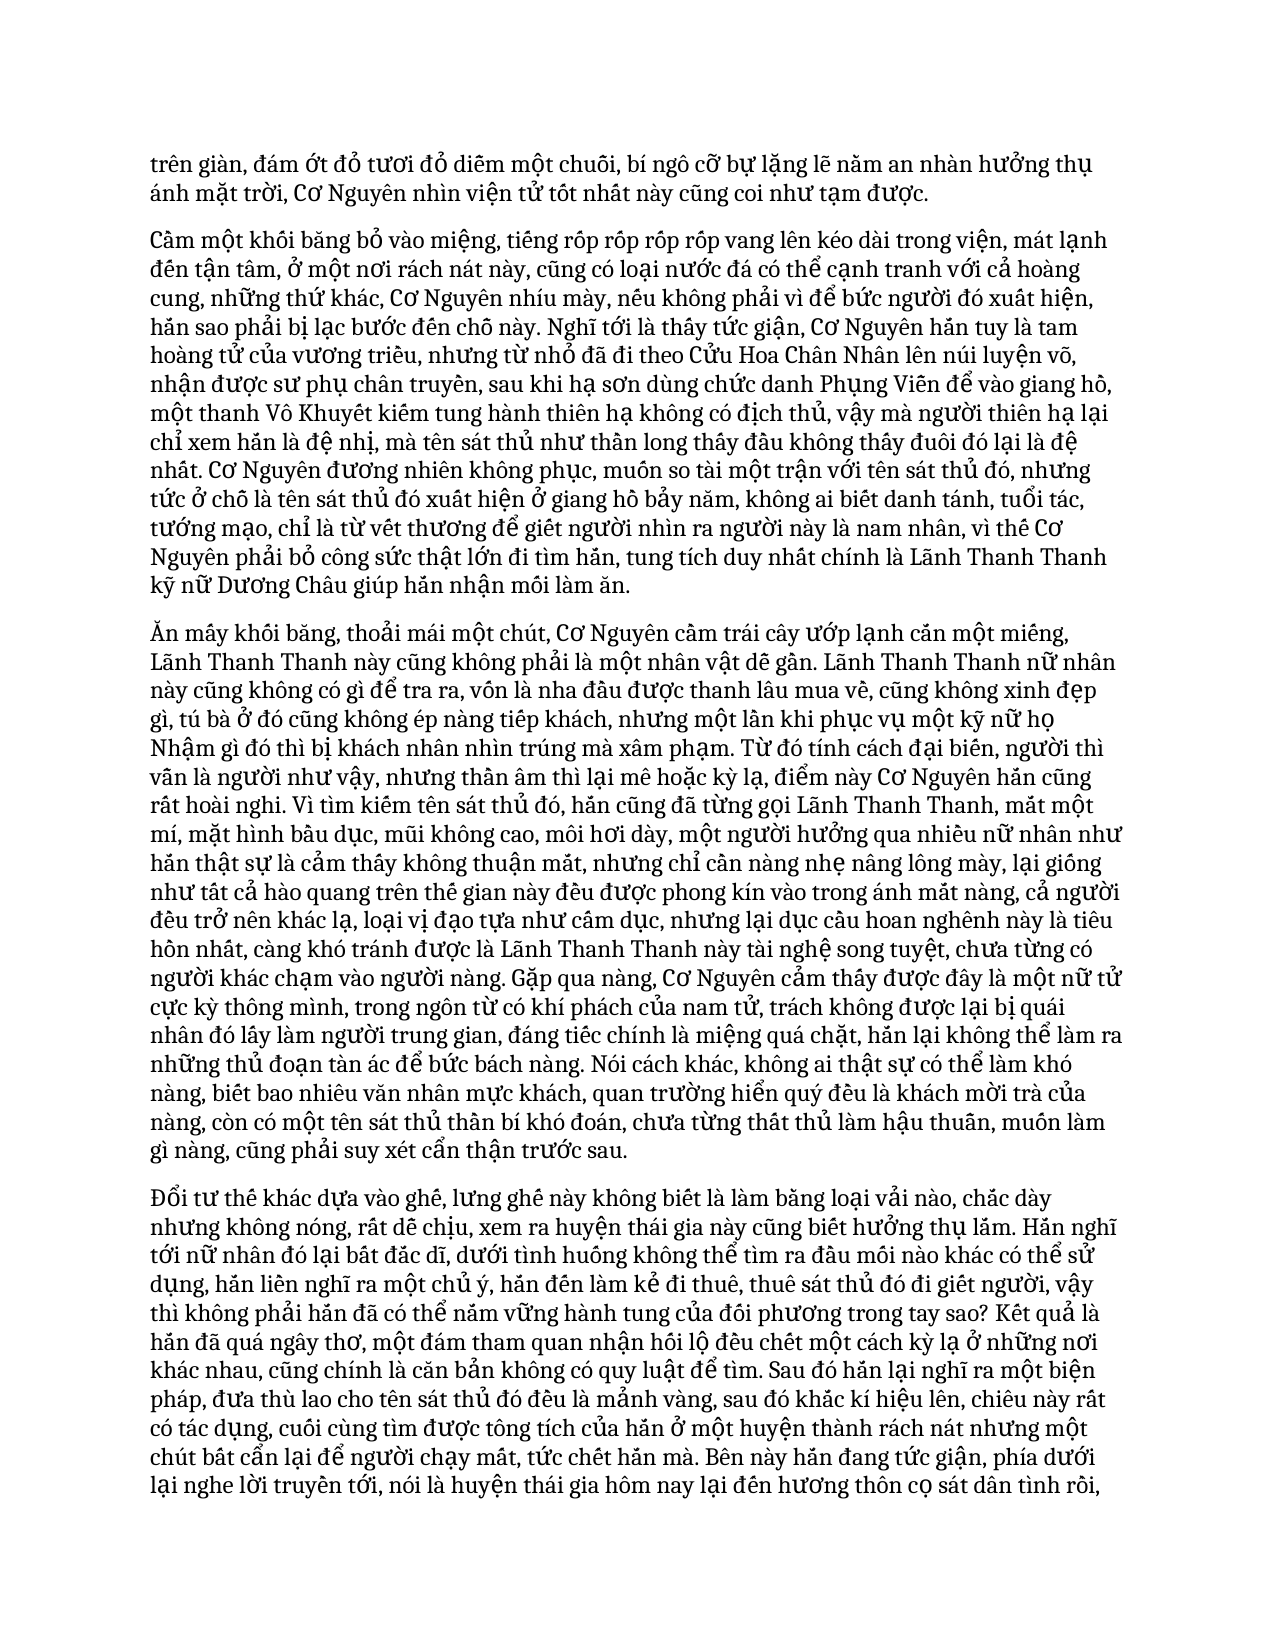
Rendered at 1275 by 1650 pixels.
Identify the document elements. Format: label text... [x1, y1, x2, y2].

text Ăn mấy khối băng, thoải mái một chút, Cơ Nguyên cầm trái cây ướp lạnh cắn một miếng, Lãnh Thanh Thanh này cũng không phải là một nhân vật dễ gần. Lãnh Thanh Thanh nữ nhân này cũng không có gì để tra ra, vốn là nha đầu được thanh lâu mua về, cũng không xinh đẹp gì, tú bà ở đó cũng không ép nàng tiếp khách, nhưng một lần khi phục vụ một kỹ nữ họ Nhậm gì đó thì bị khách nhân nhìn trúng mà xâm phạm. Từ đó tính cách đại biến, người thì vẫn là người như vậy, nhưng thần âm thì lại mê hoặc kỳ lạ, điểm này Cơ Nguyên hắn cũng rất hoài nghi. Vì tìm kiếm tên sát thủ đó, hắn cũng đã từng gọi Lãnh Thanh Thanh, mắt một mí, mặt hình bầu dục, mũi không cao, môi hơi dày, một người hưởng qua nhiều nữ nhân như hắn thật sự là cảm thấy không thuận mắt, nhưng chỉ cần nàng nhẹ nâng lông mày, lại giống như tất cả hào quang trên thế gian này đều được phong kín vào trong ánh mắt nàng, cả người đều trở nên khác lạ, loại vị đạo tựa như cấm dục, nhưng lại dục cầu hoan nghênh này là tiêu hồn nhất, càng khó tránh được là Lãnh Thanh Thanh này tài nghệ song tuyệt, chưa từng có người khác chạm vào người nàng. Gặp qua nàng, Cơ Nguyên cảm thấy được đây là một nữ tử cực kỳ thông mình, trong ngôn từ có khí phách của nam tử, trách không được lại bị quái nhân đó lấy làm người trung gian, đáng tiếc chính là miệng quá chặt, hắn lại không thể làm ra những thủ đoạn tàn ác để bức bách nàng. Nói cách khác, không ai thật sự có thể làm khó nàng, biết bao nhiêu văn nhân mực khách, quan trường hiển quý đều là khách mời trà của nàng, còn có một tên sát thủ thần bí khó đoán, chưa từng thất thủ làm hậu thuẫn, muốn làm gì nàng, cũng phải suy xét cẩn thận trước sau. [150, 619, 1125, 1165]
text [150, 150, 1125, 207]
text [150, 1184, 1125, 1500]
text Cầm một khối băng bỏ vào miệng, tiếng rốp rốp rốp rốp vang lên kéo dài trong viện, mát lạnh đến tận tâm, ở một nơi rách nát này, cũng có loại nước đá có thể cạnh tranh với cả hoàng cung, những thứ khác, Cơ Nguyên nhíu mày, nếu không phải vì để bức người đó xuất hiện, hắn sao phải bị lạc bước đến chỗ này. Nghĩ tới là thấy tức giận, Cơ Nguyên hắn tuy là tam hoàng tử của vương triều, nhưng từ nhỏ đã đi theo Cửu Hoa Chân Nhân lên núi luyện võ, nhận được sư phụ chân truyền, sau khi hạ sơn dùng chức danh Phụng Viễn để vào giang hồ, một thanh Vô Khuyết kiếm tung hành thiên hạ không có địch thủ, vậy mà người thiên hạ lại chỉ xem hắn là đệ nhị, mà tên sát thủ như thần long thấy đầu không thấy đuôi đó lại là đệ nhất. Cơ Nguyên đương nhiên không phục, muốn so tài một trận với tên sát thủ đó, nhưng tức ở chỗ là tên sát thủ đó xuất hiện ở giang hồ bảy năm, không ai biết danh tánh, tuổi tác, tướng mạo, chỉ là từ vết thương để giết người nhìn ra người này là nam nhân, vì thế Cơ Nguyên phải bỏ công sức thật lớn đi tìm hắn, tung tích duy nhất chính là Lãnh Thanh Thanh kỹ nữ Dương Châu giúp hắn nhận mối làm ăn. [150, 226, 1125, 600]
